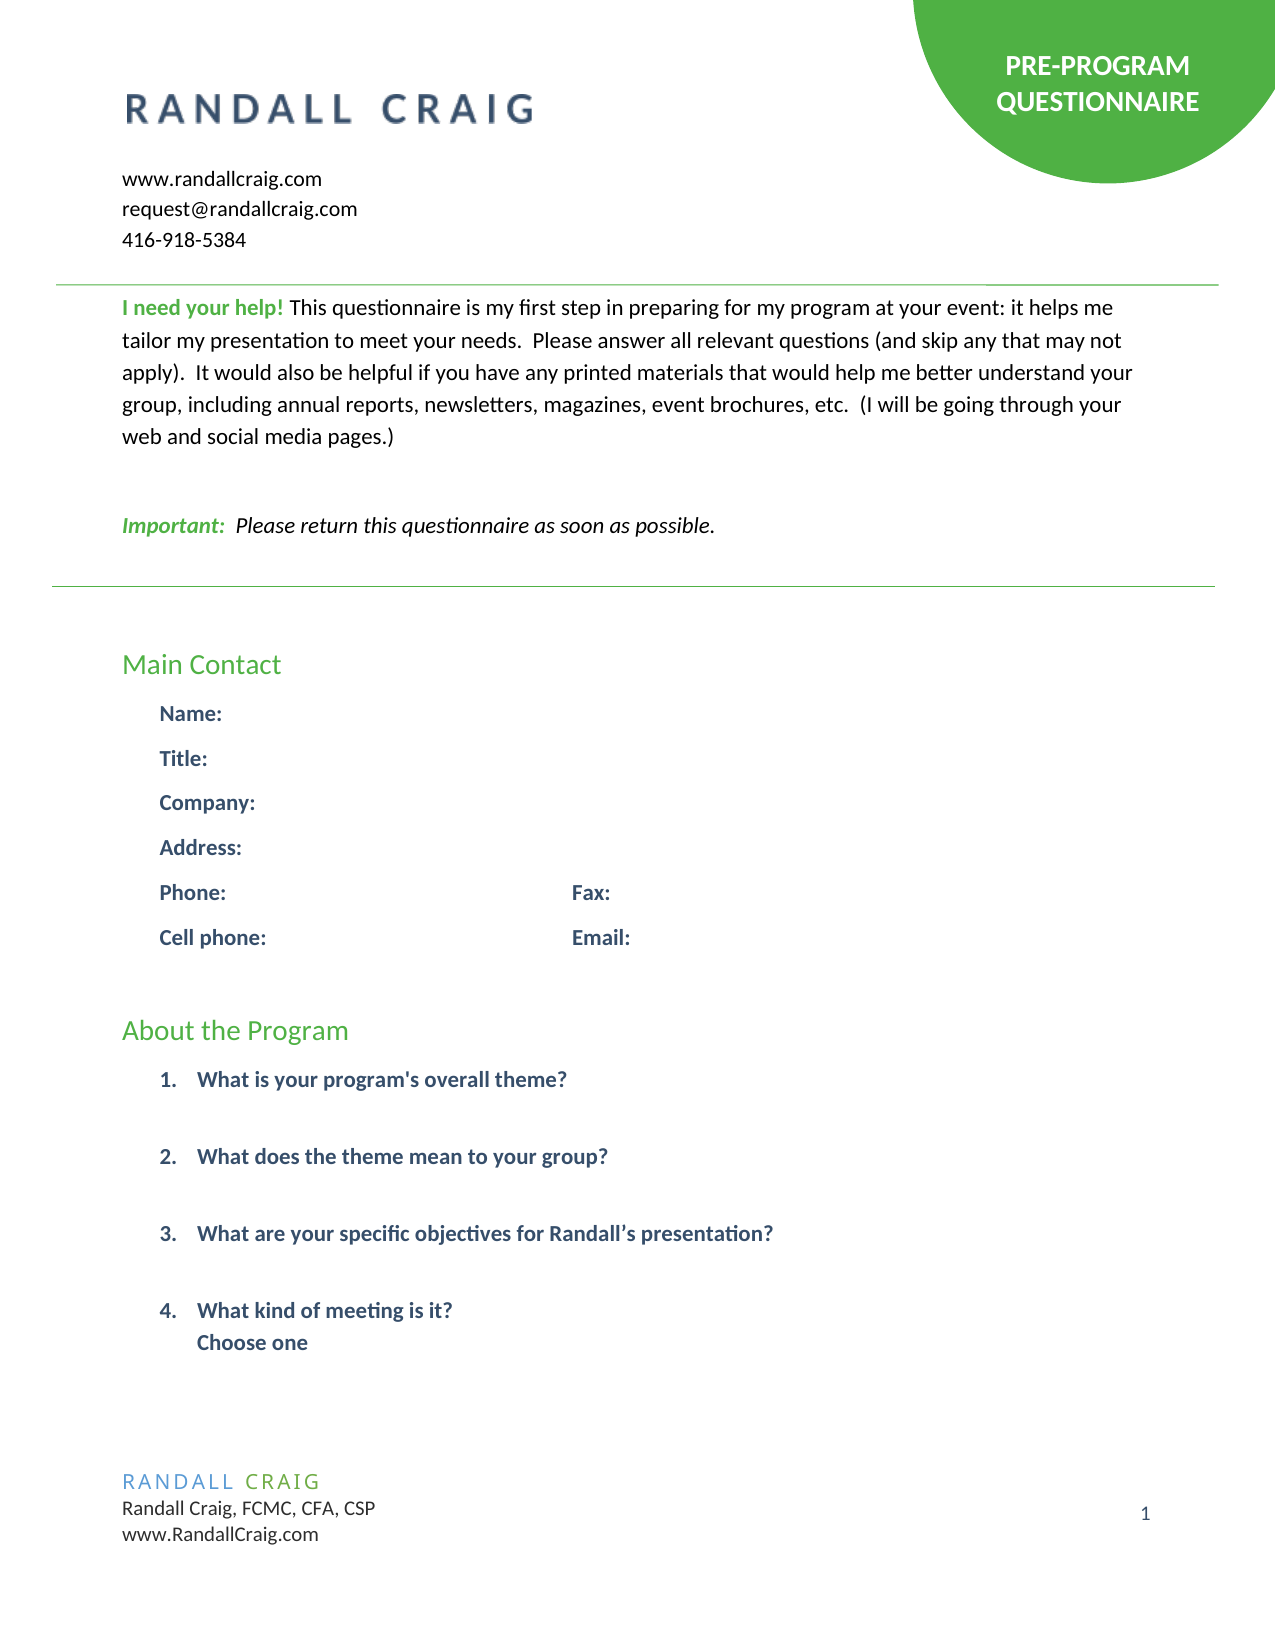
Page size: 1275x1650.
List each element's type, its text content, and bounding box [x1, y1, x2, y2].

subtitle Address: [122, 833, 1153, 861]
subtitle Title: [122, 744, 1153, 772]
subtitle What does the theme mean to your group? [159, 1142, 1153, 1202]
text Important: Please return this questionnaire as soon as possible. [122, 512, 1153, 540]
subtitle What are your specific objectives for Randall’s presentation? [159, 1219, 1153, 1279]
subtitle Company: [122, 788, 1153, 817]
subtitle Phone: Fax: [122, 878, 1153, 906]
subtitle What is your program's overall theme? [159, 1065, 1153, 1126]
text I need your help! This questionnaire is my first step in preparing for my program at your event: it helps me tailor my presentation to meet your needs. Please answer all relevant questions (and skip any that may not apply). It would also be helpful if you have any printed materials that would help me better understand your group, including annual reports, newsletters, magazines, event brochures, etc. (I will be going through your web and social media pages.) [122, 289, 1153, 450]
subtitle Cell phone: Email: [122, 923, 1153, 951]
text Main Contact [122, 646, 1153, 681]
text About the Program [122, 1012, 1153, 1048]
picture [127, 94, 532, 124]
subtitle What kind of meeting is it? [159, 1296, 1153, 1356]
subtitle Name: [122, 699, 1153, 727]
